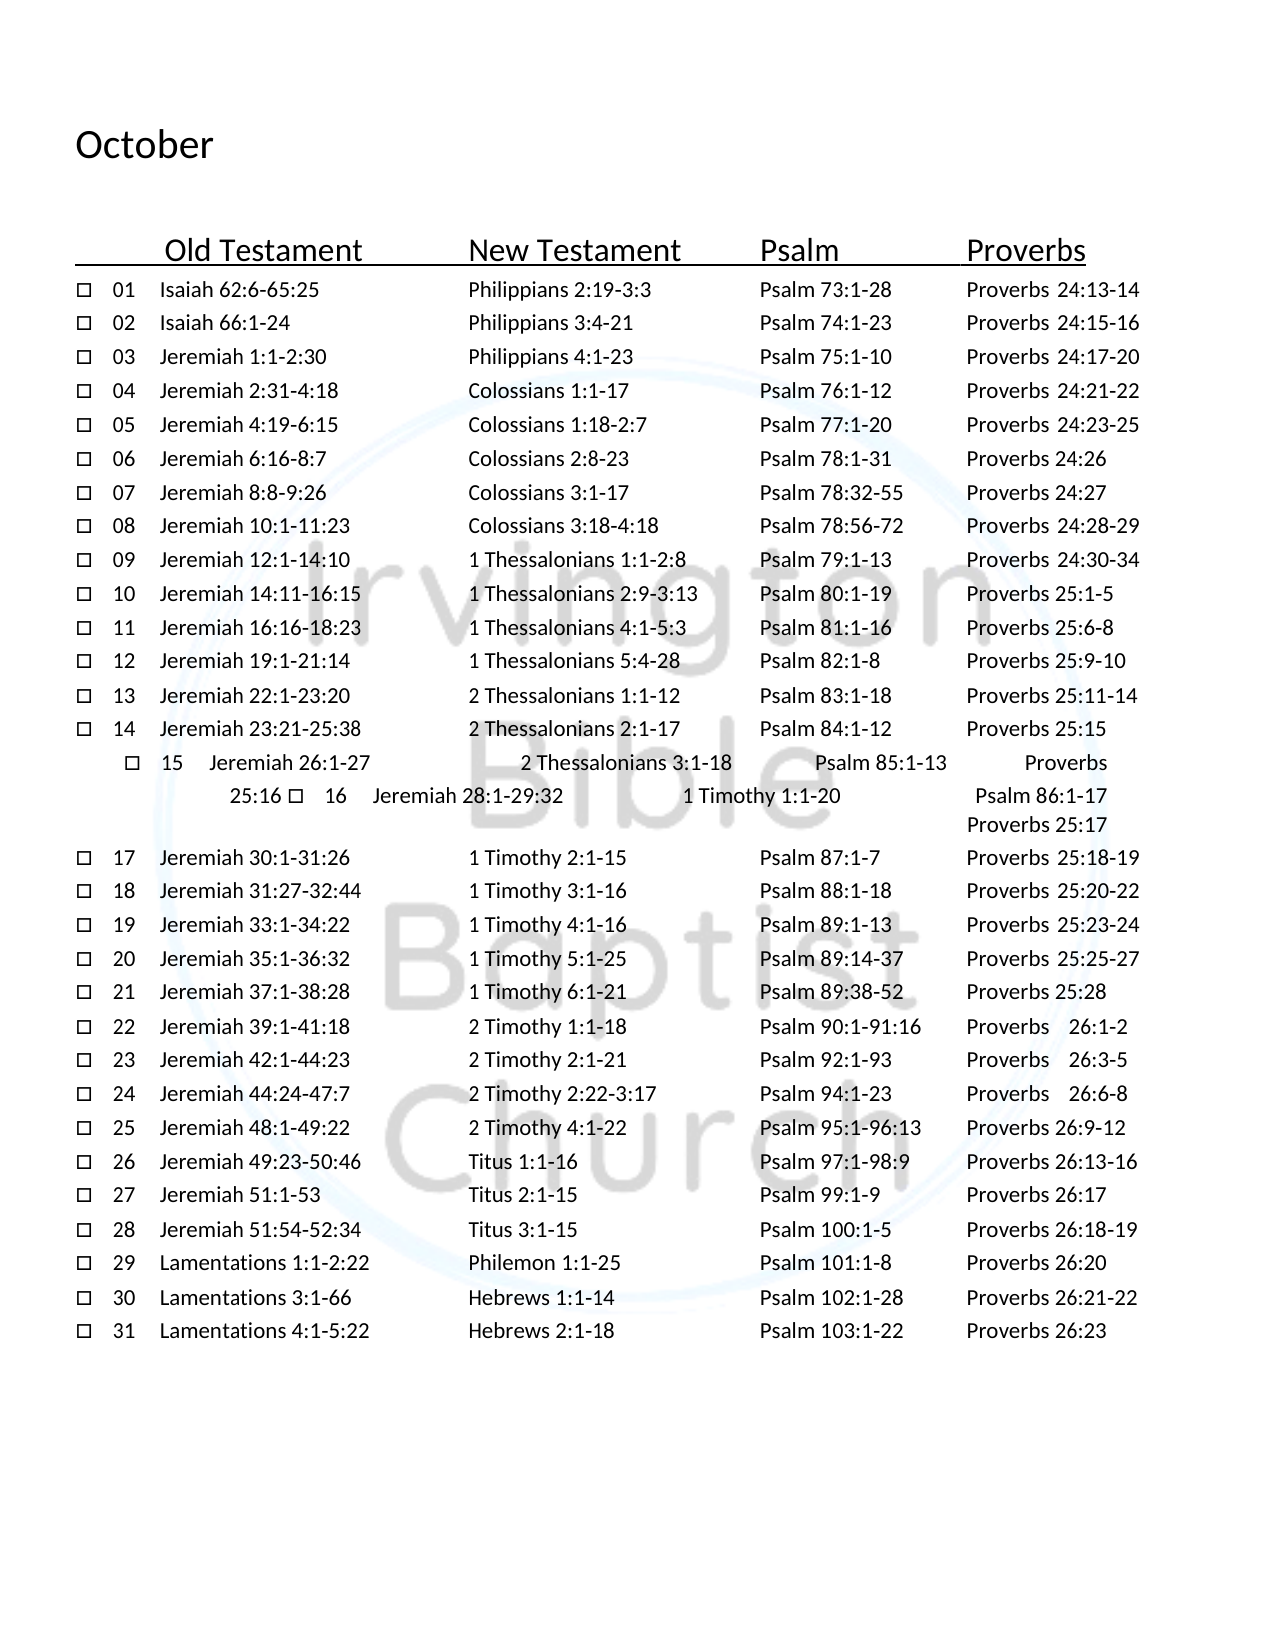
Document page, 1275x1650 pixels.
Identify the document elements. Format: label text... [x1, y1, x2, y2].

text □ 08 Jeremiah 10:1‐11:23 Colossians 3:18‐4:18 Psalm 78:56‐72 Proverbs 24:28‐29 □ 09 Jeremiah 12:1‐14:10 1 Thessalonians 1:1‐2:8 Psalm 79:1‐13 Proverbs 24:30‐34 □ 10 Jeremiah 14:11‐16:15 1 Thessalonians 2:9‐3:13 Psalm 80:1‐19 Proverbs 25:1‐5 [75, 507, 1139, 608]
text □ 30 Lamentations 3:1‐66 Hebrews 1:1‐14 Psalm 102:1‐28 Proverbs 26:21‐22 □ 31 Lamentations 4:1‐5:22 Hebrews 2:1‐18 Psalm 103:1‐22 Proverbs 26:23 [75, 1278, 1143, 1346]
text October [75, 118, 1188, 168]
text □ 01 Isaiah 62:6‐65:25 Philippians 2:19‐3:3 Psalm 73:1‐28 Proverbs 24:13‐14 □ 02 Isaiah 66:1‐24 Philippians 3:4‐21 Psalm 74:1‐23 Proverbs 24:15‐16 □ 03 Jeremiah 1:1‐2:30 Philippians 4:1‐23 Psalm 75:1‐10 Proverbs 24:17‐20 □ 04 Jeremiah 2:31‐4:18 Colossians 1:1‐17 Psalm 76:1‐12 Proverbs 24:21‐22 □ 05 Jeremiah 4:19‐6:15 Colossians 1:18‐2:7 Psalm 77:1‐20 Proverbs 24:23‐25 □ 06 Jeremiah 6:16‐8:7 Colossians 2:8‐23 Psalm 78:1‐31 Proverbs 24:26 [75, 270, 1139, 473]
text □ 15 Jeremiah 26:1‐27 2 Thessalonians 3:1‐18 Psalm 85:1‐13 Proverbs 25:16 □ 16 Jeremiah 28:1‐29:32 1 Timothy 1:1‐20 Psalm 86:1‐17 Proverbs 25:17 [73, 744, 1107, 838]
text □ 28 Jeremiah 51:54‐52:34 Titus 3:1‐15 Psalm 100:1‐5 Proverbs 26:18‐19 □ 29 Lamentations 1:1‐2:22 Philemon 1:1‐25 Psalm 101:1‐8 Proverbs 26:20 [75, 1210, 1143, 1278]
text □ 17 Jeremiah 30:1‐31:26 1 Timothy 2:1‐15 Psalm 87:1‐7 Proverbs 25:18‐19 □ 18 Jeremiah 31:27‐32:44 1 Timothy 3:1‐16 Psalm 88:1‐18 Proverbs 25:20‐22 □ 19 Jeremiah 33:1‐34:22 1 Timothy 4:1‐16 Psalm 89:1‐13 Proverbs 25:23‐24 □ 20 Jeremiah 35:1‐36:32 1 Timothy 5:1‐25 Psalm 89:14‐37 Proverbs 25:25‐27 □ 21 Jeremiah 37:1‐38:28 1 Timothy 6:1‐21 Psalm 89:38‐52 Proverbs 25:28 [75, 838, 1139, 1007]
text □ 13 Jeremiah 22:1‐23:20 2 Thessalonians 1:1‐12 Psalm 83:1‐18 Proverbs 25:11‐14 □ 14 Jeremiah 23:21‐25:38 2 Thessalonians 2:1‐17 Psalm 84:1‐12 Proverbs 25:15 [75, 676, 1143, 744]
text □ 26 Jeremiah 49:23‐50:46 Titus 1:1‐16 Psalm 97:1‐98:9 Proverbs 26:13‐16 □ 27 Jeremiah 51:1‐53 Titus 2:1‐15 Psalm 99:1‐9 Proverbs 26:17 [75, 1142, 1143, 1210]
text Old Testament New Testament Psalm Proverbs [75, 229, 1188, 270]
text □ 07 Jeremiah 8:8‐9:26 Colossians 3:1‐17 Psalm 78:32‐55 Proverbs 24:27 [75, 473, 1188, 507]
text □ 22 Jeremiah 39:1‐41:18 2 Timothy 1:1‐18 Psalm 90:1‐91:16 Proverbs 26:1‐2 □ 23 Jeremiah 42:1‐44:23 2 Timothy 2:1‐21 Psalm 92:1‐93 Proverbs 26:3‐5 □ 24 Jeremiah 44:24‐47:7 2 Timothy 2:22‐3:17 Psalm 94:1‐23 Proverbs 26:6‐8 □ 25 Jeremiah 48:1‐49:22 2 Timothy 4:1‐22 Psalm 95:1‐96:13 Proverbs 26:9‐12 [75, 1007, 1128, 1142]
text □ 11 Jeremiah 16:16‐18:23 1 Thessalonians 4:1‐5:3 Psalm 81:1‐16 Proverbs 25:6‐8 □ 12 Jeremiah 19:1‐21:14 1 Thessalonians 5:4‐28 Psalm 82:1‐8 Proverbs 25:9‐10 [75, 608, 1131, 676]
